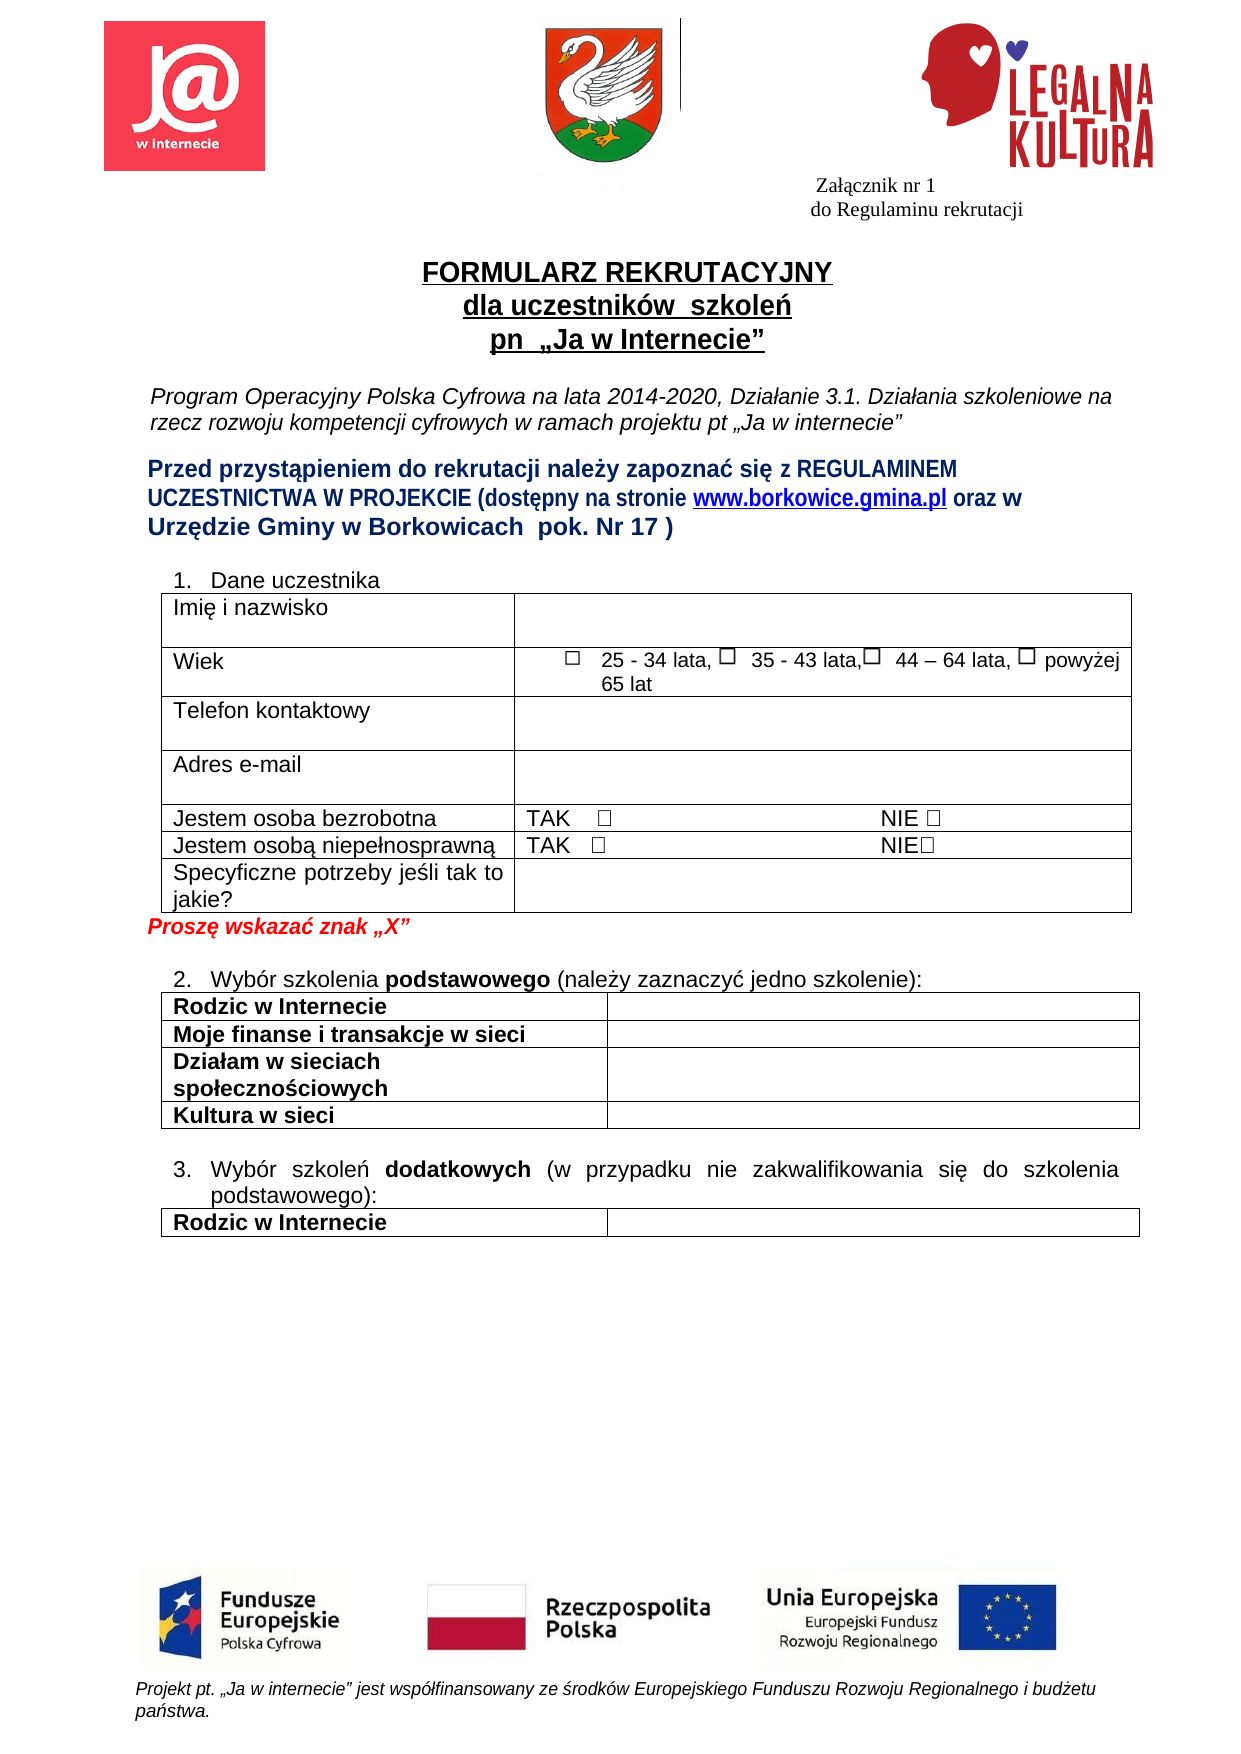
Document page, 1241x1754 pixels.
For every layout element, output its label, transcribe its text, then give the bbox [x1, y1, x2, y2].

list Wybór szkoleń dodatkowych (w przypadku nie zakwalifikowania się do szkolenia podstawowego): [173, 1156, 1119, 1208]
list Wybór szkolenia podstawowego (należy zaznaczyć jedno szkolenie): [173, 966, 1119, 992]
list Dane uczestnika [173, 567, 1119, 593]
table_header [608, 1209, 1139, 1236]
text Program Operacyjny Polska Cyfrowa na lata 2014-2020, Działanie 3.1. Działania szkoleniowe na rzecz rozwoju kompetencji cyfrowych w ramach projektu pt „Ja w internecie” [150, 383, 1119, 436]
picture [138, 1565, 1070, 1671]
table_cell TAK  NIE [515, 832, 1131, 858]
text FORMULARZ REKRUTACYJNY [135, 254, 1119, 288]
table_cell Telefon kontaktowy [162, 697, 514, 750]
picture [921, 23, 1153, 167]
table_header Rodzic w Internecie [162, 993, 607, 1020]
table_cell Jestem osobą niepełnosprawną [162, 832, 514, 858]
table_cell [608, 1048, 1139, 1101]
table_cell TAK  NIE  [515, 805, 1131, 831]
text pn „Ja w Internecie” [135, 322, 1119, 355]
table_cell Jestem osoba bezrobotna [162, 805, 514, 831]
picture [862, 648, 884, 668]
table_cell [608, 1021, 1139, 1047]
text do Regulaminu rekrutacji [810, 197, 1119, 221]
table_header [515, 594, 1131, 647]
table_cell Moje finanse i transakcje w sieci [162, 1021, 607, 1047]
table_cell Adres e-mail [162, 751, 514, 803]
text dla uczestników szkoleń [135, 288, 1119, 322]
table_header Rodzic w Internecie [162, 1209, 607, 1236]
picture [564, 651, 583, 668]
text Proszę wskazać znak „X” [147, 913, 1119, 939]
picture [526, 9, 681, 200]
table_cell [608, 1102, 1139, 1128]
picture [104, 21, 265, 171]
table_cell Specyficzne potrzeby jeśli tak to jakie? [162, 859, 514, 912]
table_header Imię i nazwisko [162, 594, 514, 647]
table_cell 25 - 34 lata, 35 - 43 lata, 44 – 64 lata, powyżej 65 lat [515, 648, 1131, 696]
picture [718, 648, 739, 668]
table_cell [515, 859, 1131, 912]
table_cell [515, 751, 1131, 803]
picture [1017, 648, 1039, 668]
table_cell Kultura w sieci [162, 1102, 607, 1128]
text Przed przystąpieniem do rekrutacji należy zapoznać się z REGULAMINEM UCZESTNICTWA W PROJEKCIE (dostępny na stronie www.borkowice.gmina.pl oraz w Urzędzie Gminy w Borkowicach pok. Nr 17 ) [147, 454, 1119, 541]
table_header [608, 993, 1139, 1020]
table_cell Działam w sieciach społecznościowych [162, 1048, 607, 1101]
table_cell Wiek [162, 648, 514, 696]
table_cell [515, 697, 1131, 750]
text Załącznik nr 1 [810, 173, 1119, 197]
